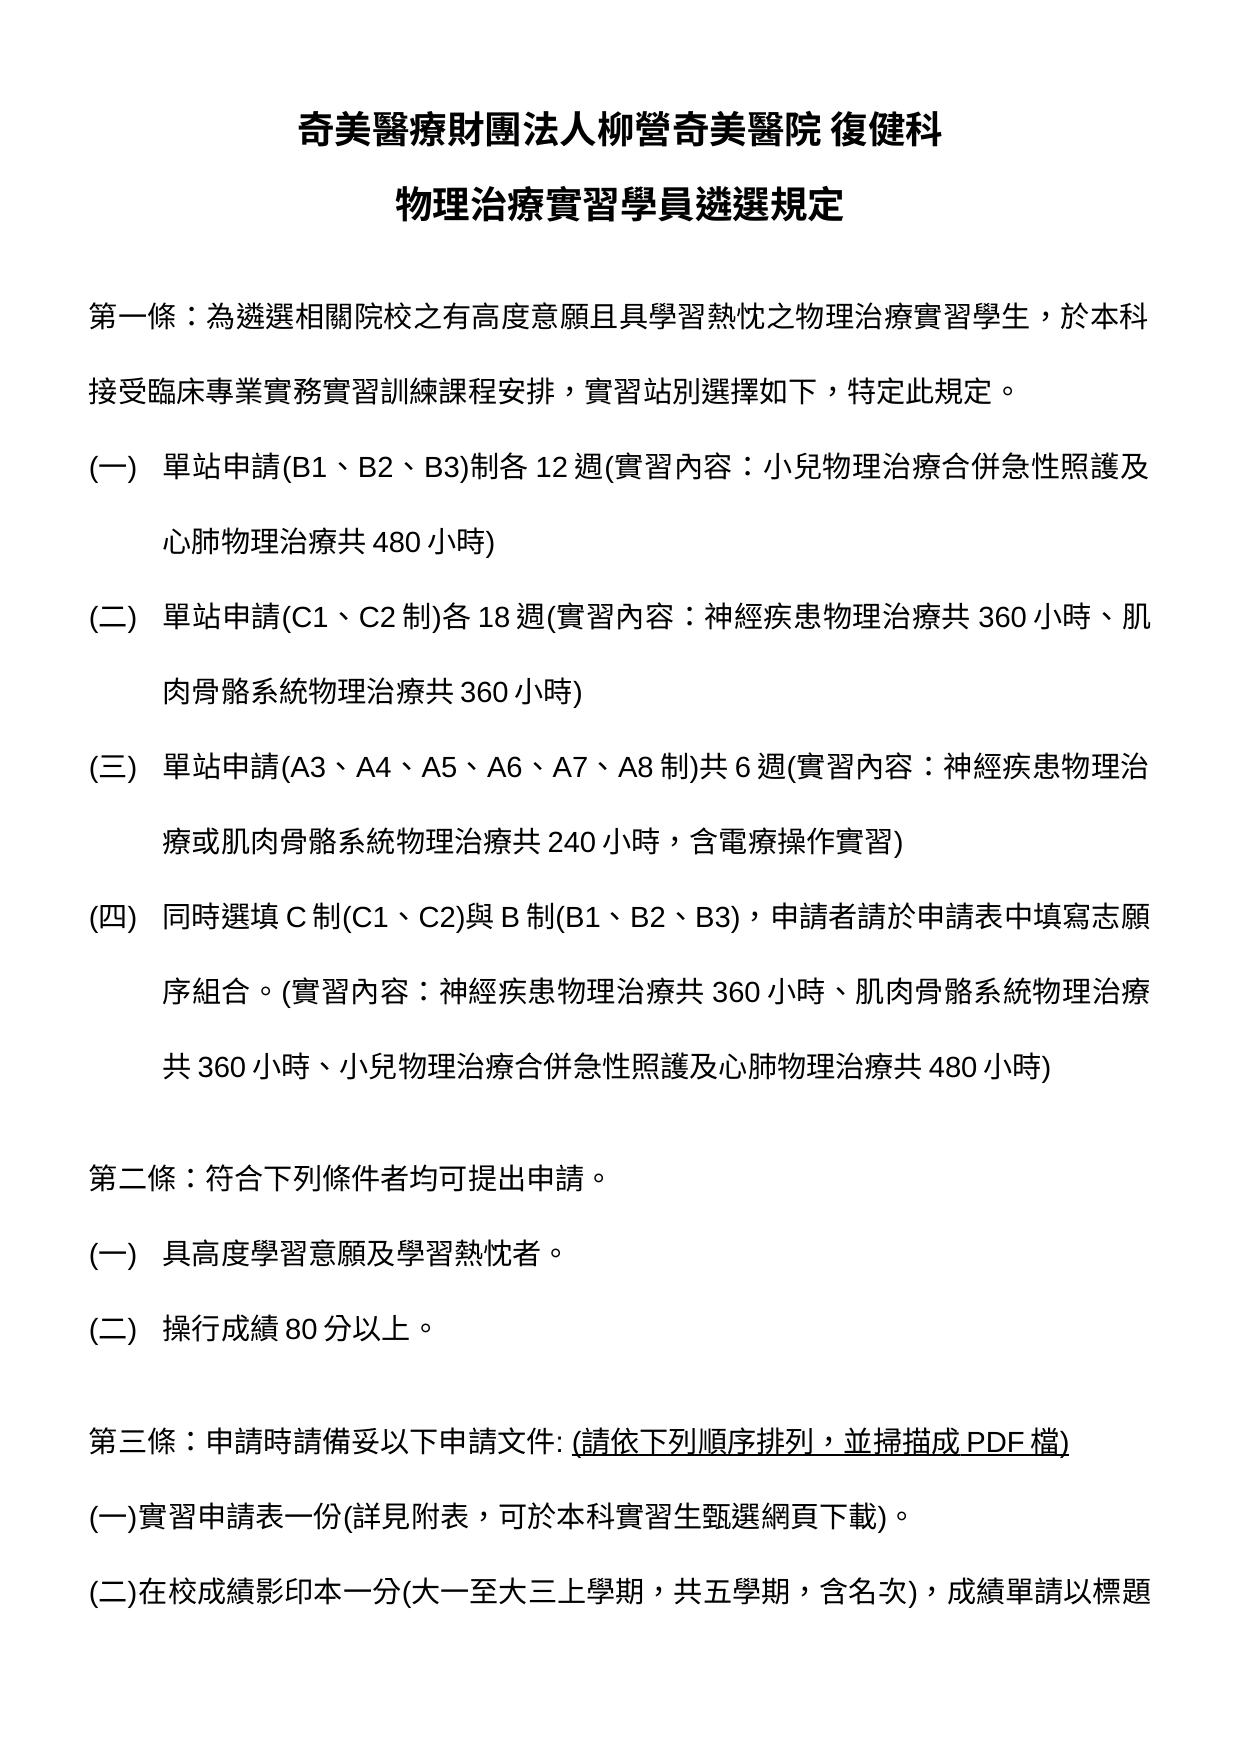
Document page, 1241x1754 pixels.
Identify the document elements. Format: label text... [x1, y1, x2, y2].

list 具高度學習意願及學習熱忱者。 [89, 1214, 1152, 1289]
list 實習申請表一份(詳見附表，可於本科實習生甄選網頁下載)。 [89, 1477, 1152, 1552]
list 同時選填C制(C1、C2)與B制(B1、B2、B3)，申請者請於申請表中填寫志願序組合。(實習內容：神經疾患物理治療共360小時、肌肉骨骼系統物理治療共360小時、小兒物理治療合併急性照護及心肺物理治療共480小時) [89, 877, 1152, 1102]
list 操行成績80分以上。 [89, 1289, 1152, 1364]
text 物理治療實習學員遴選規定 [89, 164, 1152, 239]
list 單站申請(C1、C2制)各18週(實習內容：神經疾患物理治療共360小時、肌肉骨骼系統物理治療共360小時) [89, 577, 1152, 727]
list 第三條：申請時請備妥以下申請文件: (請依下列順序排列，並掃描成PDF檔) [89, 1402, 1152, 1477]
list 第二條：符合下列條件者均可提出申請。 [89, 1139, 1152, 1214]
text 第一條：為遴選相關院校之有高度意願且具學習熱忱之物理治療實習學生，於本科接受臨床專業實務實習訓練課程安排，實習站別選擇如下，特定此規定。 [89, 277, 1152, 427]
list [89, 1552, 1152, 1627]
text 奇美醫療財團法人柳營奇美醫院 復健科 [89, 89, 1152, 164]
list 單站申請(A3、A4、A5、A6、A7、A8制)共6週(實習內容：神經疾患物理治療或肌肉骨骼系統物理治療共240小時，含電療操作實習) [89, 727, 1152, 877]
list 單站申請(B1、B2、B3)制各12週(實習內容：小兒物理治療合併急性照護及心肺物理治療共480小時) [89, 427, 1152, 577]
